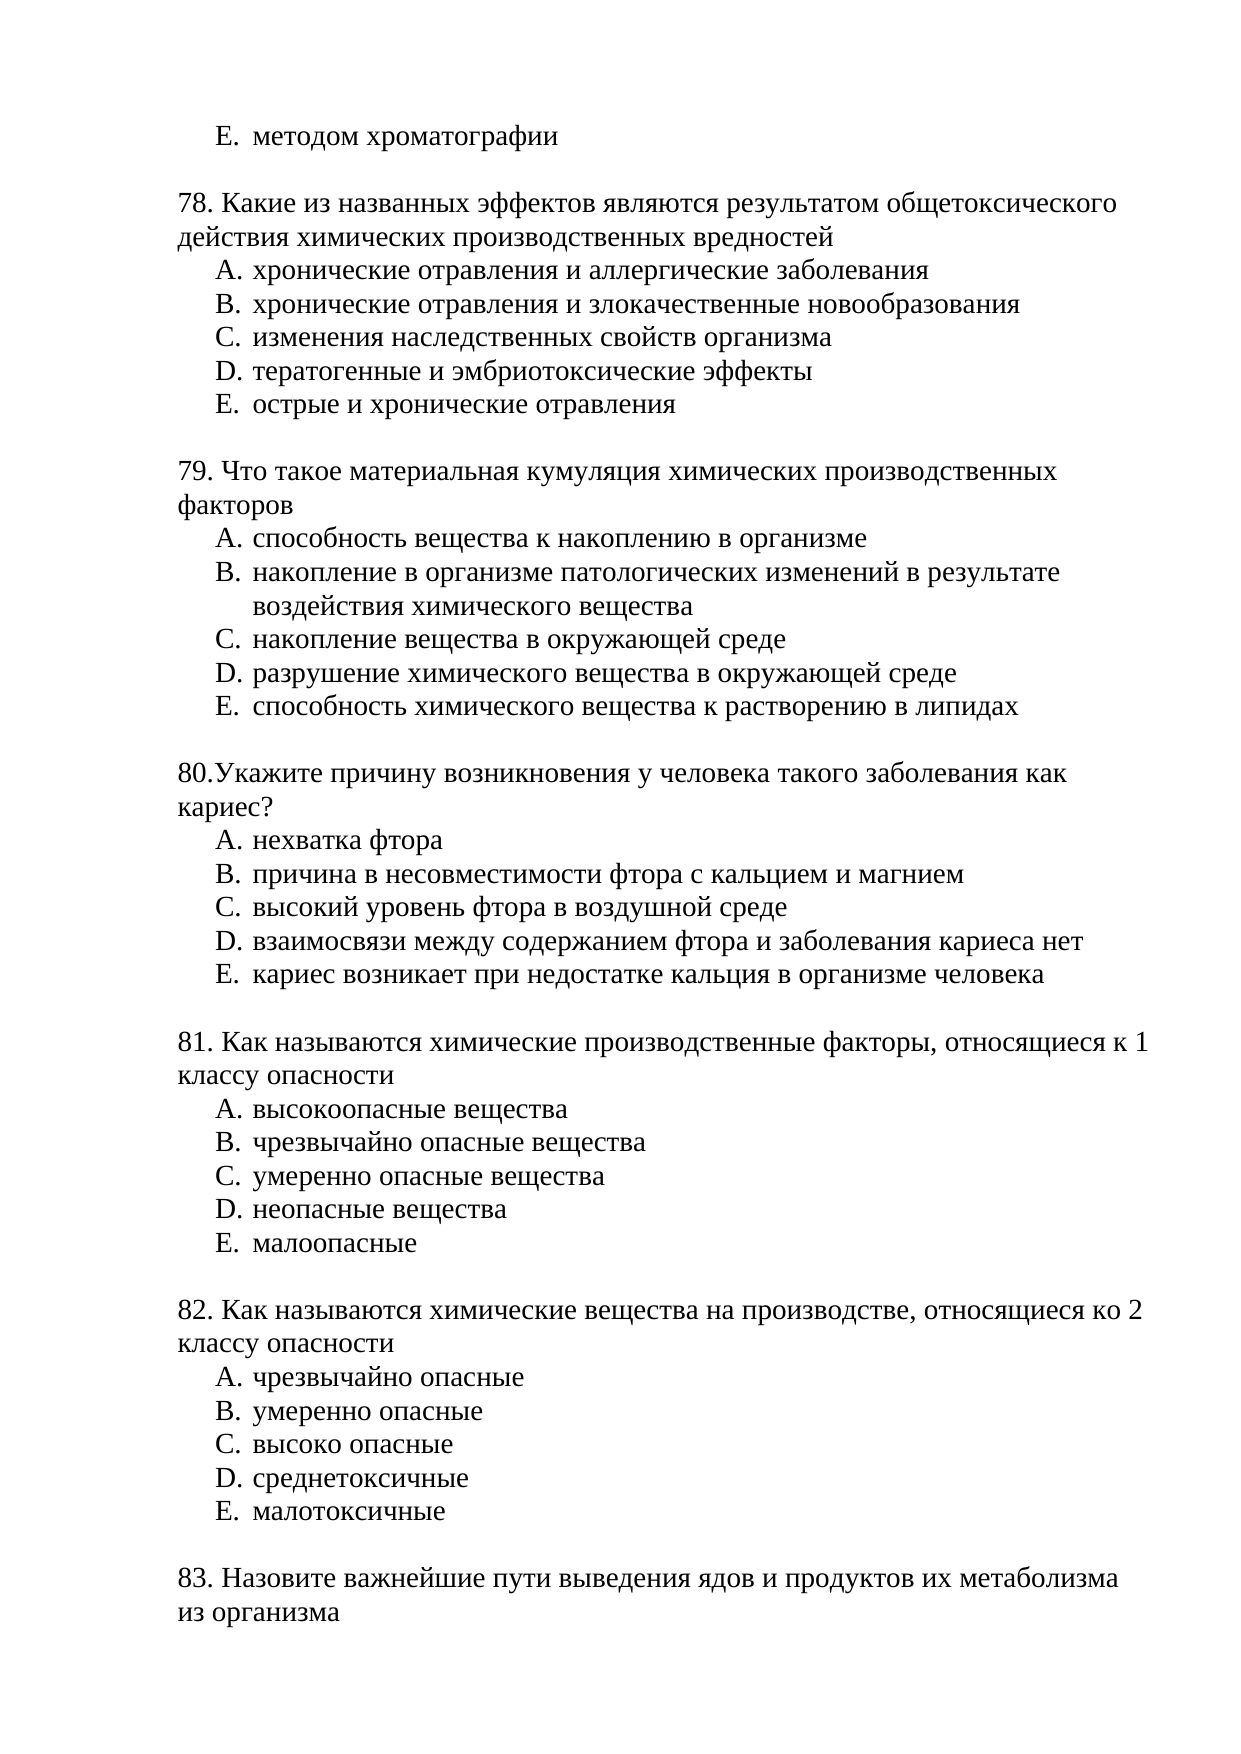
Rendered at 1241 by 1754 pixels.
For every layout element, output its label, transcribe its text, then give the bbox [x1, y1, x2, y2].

list кариес возникает при недостатке кальция в организме человека [215, 957, 1152, 990]
list накопление вещества в окружающей среде [215, 621, 1152, 655]
list неопасные вещества [215, 1191, 1152, 1225]
list разрушение химического вещества в окружающей среде [215, 655, 1152, 688]
list высоко опасные [215, 1426, 1152, 1460]
list высокоопасные вещества [215, 1091, 1152, 1124]
text 83. Назовите важнейшие пути выведения ядов и продуктов их метаболизма из организма [177, 1560, 1152, 1627]
text 80.Укажите причину возникновения у человека такого заболевания как кариес? [177, 755, 1152, 822]
list чрезвычайно опасные вещества [215, 1124, 1152, 1158]
list среднетоксичные [215, 1460, 1152, 1493]
list нехватка фтора [215, 822, 1152, 856]
text 81. Как называются химические производственные факторы, относящиеся к 1 классу опасности [177, 1024, 1152, 1091]
list хронические отравления и аллергические заболевания [215, 252, 1152, 286]
text 78. Какие из названных эффектов являются результатом общетоксического действия химических производственных вредностей [177, 185, 1152, 252]
list острые и хронические отравления [215, 386, 1152, 420]
list хронические отравления и злокачественные новообразования [215, 286, 1152, 319]
list тератогенные и эмбриотоксические эффекты [215, 353, 1152, 386]
list чрезвычайно опасные [215, 1359, 1152, 1393]
list взаимосвязи между содержанием фтора и заболевания кариеса нет [215, 923, 1152, 957]
text 79. Что такое материальная кумуляция химических производственных факторов [177, 453, 1152, 521]
list изменения наследственных свойств организма [215, 319, 1152, 353]
list малотоксичные [215, 1493, 1152, 1527]
list умеренно опасные [215, 1393, 1152, 1426]
list методом хроматографии [215, 118, 1152, 152]
list способность вещества к накоплению в организме [215, 521, 1152, 554]
text 82. Как называются химические вещества на производстве, относящиеся ко 2 классу опасности [177, 1292, 1152, 1359]
list способность химического вещества к растворению в липидах [215, 688, 1152, 722]
list накопление в организме патологических изменений в результате воздействия химического вещества [215, 554, 1152, 621]
list причина в несовместимости фтора с кальцием и магнием [215, 856, 1152, 889]
list малоопасные [215, 1225, 1152, 1258]
list высокий уровень фтора в воздушной среде [215, 889, 1152, 923]
list умеренно опасные вещества [215, 1158, 1152, 1191]
